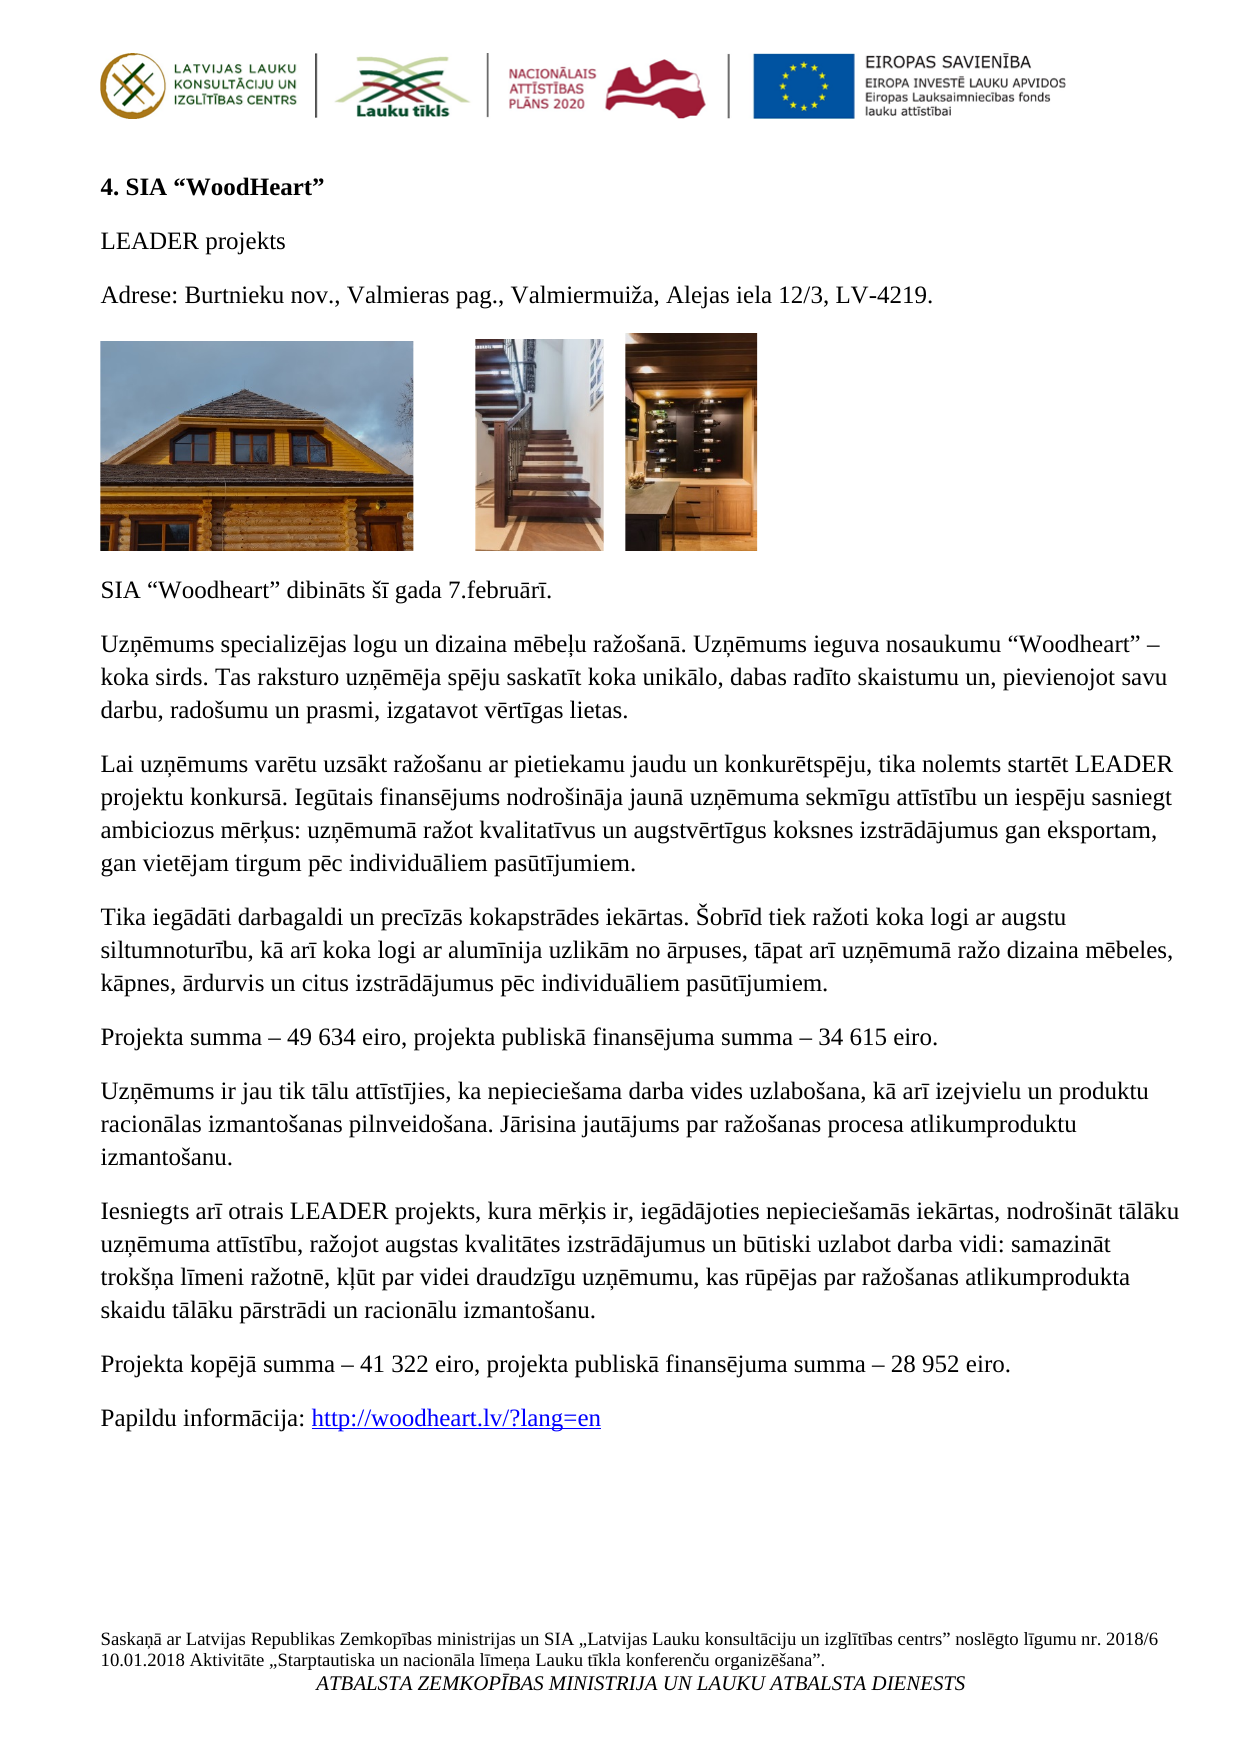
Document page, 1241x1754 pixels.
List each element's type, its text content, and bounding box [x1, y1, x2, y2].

text SIA “Woodheart” dibināts šī gada 7.februārī. [100, 576, 1181, 604]
text Uzņēmums specializējas logu un dizaina mēbeļu ražošanā. Uzņēmums ieguva nosaukumu “Woodheart” – koka sirds. Tas raksturo uzņēmēja spēju saskatīt koka unikālo, dabas radīto skaistumu un, pievienojot savu darbu, radošumu un prasmi, izgatavot vērtīgas lietas. [100, 629, 1181, 724]
text Iesniegts arī otrais LEADER projekts, kura mērķis ir, iegādājoties nepieciešamās iekārtas, nodrošināt tālāku uzņēmuma attīstību, ražojot augstas kvalitātes izstrādājumus un būtiski uzlabot darba vidi: samazināt trokšņa līmeni ražotnē, kļūt par videi draudzīgu uzņēmumu, kas rūpējas par ražošanas atlikumprodukta skaidu tālāku pārstrādi un racionālu izmantošanu. [100, 1196, 1181, 1324]
text Uzņēmums ir jau tik tālu attīstījies, ka nepieciešama darba vides uzlabošana, kā arī izejvielu un produktu racionālas izmantošanas pilnveidošana. Jārisina jautājums par ražošanas procesa atlikumproduktu izmantošanu. [100, 1076, 1181, 1171]
text Lai uzņēmums varētu uzsākt ražošanu ar pietiekamu jaudu un konkurētspēju, tika nolemts startēt LEADER projektu konkursā. Iegūtais finansējums nodrošināja jaunā uzņēmuma sekmīgu attīstību un iespēju sasniegt ambiciozus mērķus: uzņēmumā ražot kvalitatīvus un augstvērtīgus koksnes izstrādājumus gan eksportam, gan vietējam tirgum pēc individuāliem pasūtījumiem. [100, 749, 1181, 877]
text Tika iegādāti darbagaldi un precīzās kokapstrādes iekārtas. Šobrīd tiek ražoti koka logi ar augstu siltumnoturību, kā arī koka logi ar alumīnija uzlikām no ārpuses, tāpat arī uzņēmumā ražo dizaina mēbeles, kāpnes, ārdurvis un citus izstrādājumus pēc individuāliem pasūtījumiem. [100, 902, 1181, 997]
text Adrese: Burtnieku nov., Valmieras pag., Valmiermuiža, Alejas iela 12/3, LV-4219. [100, 280, 1181, 308]
picture [625, 333, 758, 551]
text 4. SIA “WoodHeart” [100, 172, 1181, 201]
text Projekta kopējā summa – 41 322 eiro, projekta publiskā finansējuma summa – 28 952 eiro. [100, 1349, 1181, 1377]
picture [100, 53, 1066, 119]
text Papildu informācija: http://woodheart.lv/?lang=en [100, 1403, 1181, 1431]
text LEADER projekts [100, 226, 1181, 254]
picture [100, 341, 414, 551]
picture [475, 339, 604, 551]
text Projekta summa – 49 634 eiro, projekta publiskā finansējuma summa – 34 615 eiro. [100, 1022, 1181, 1051]
